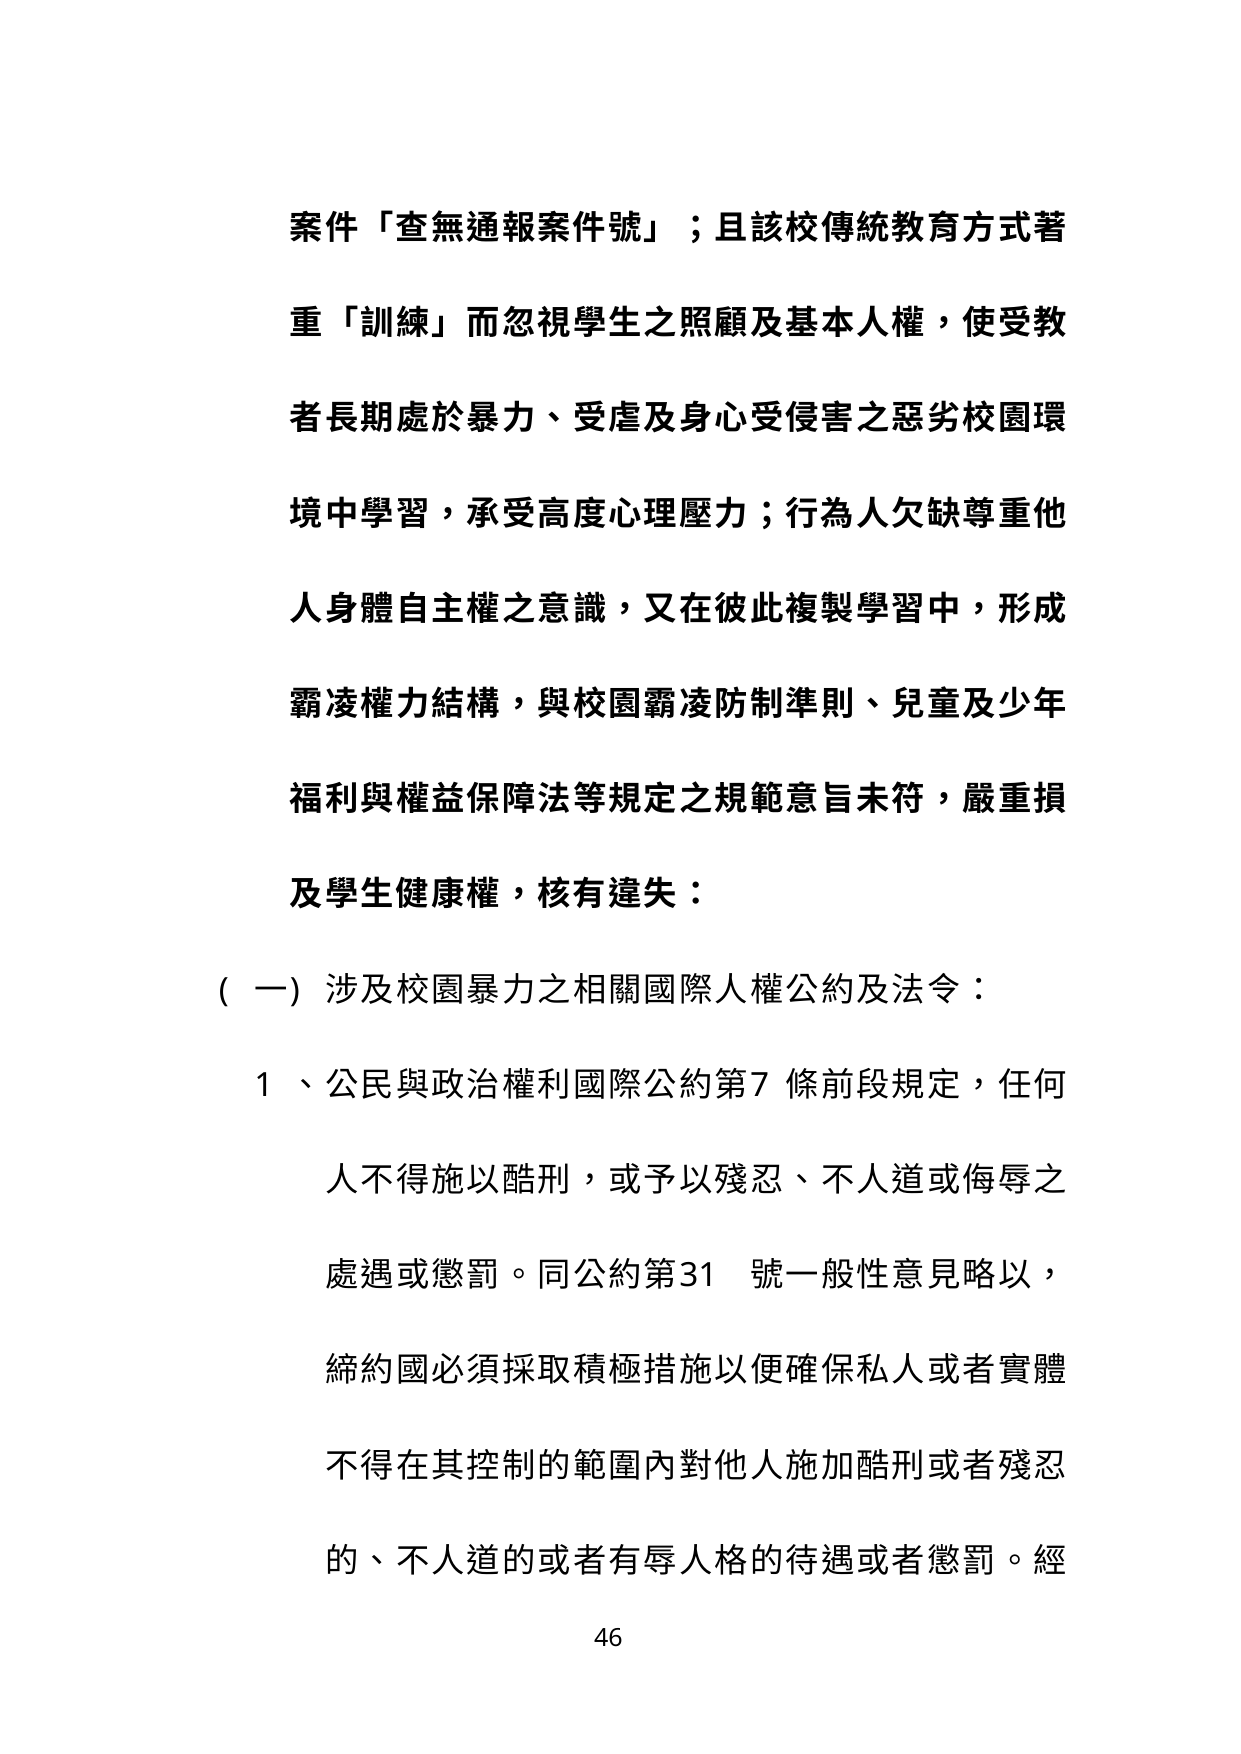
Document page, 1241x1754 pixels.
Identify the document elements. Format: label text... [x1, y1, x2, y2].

subtitle 涉及校園暴力之相關國際人權公約及法令： [201, 939, 1069, 1034]
